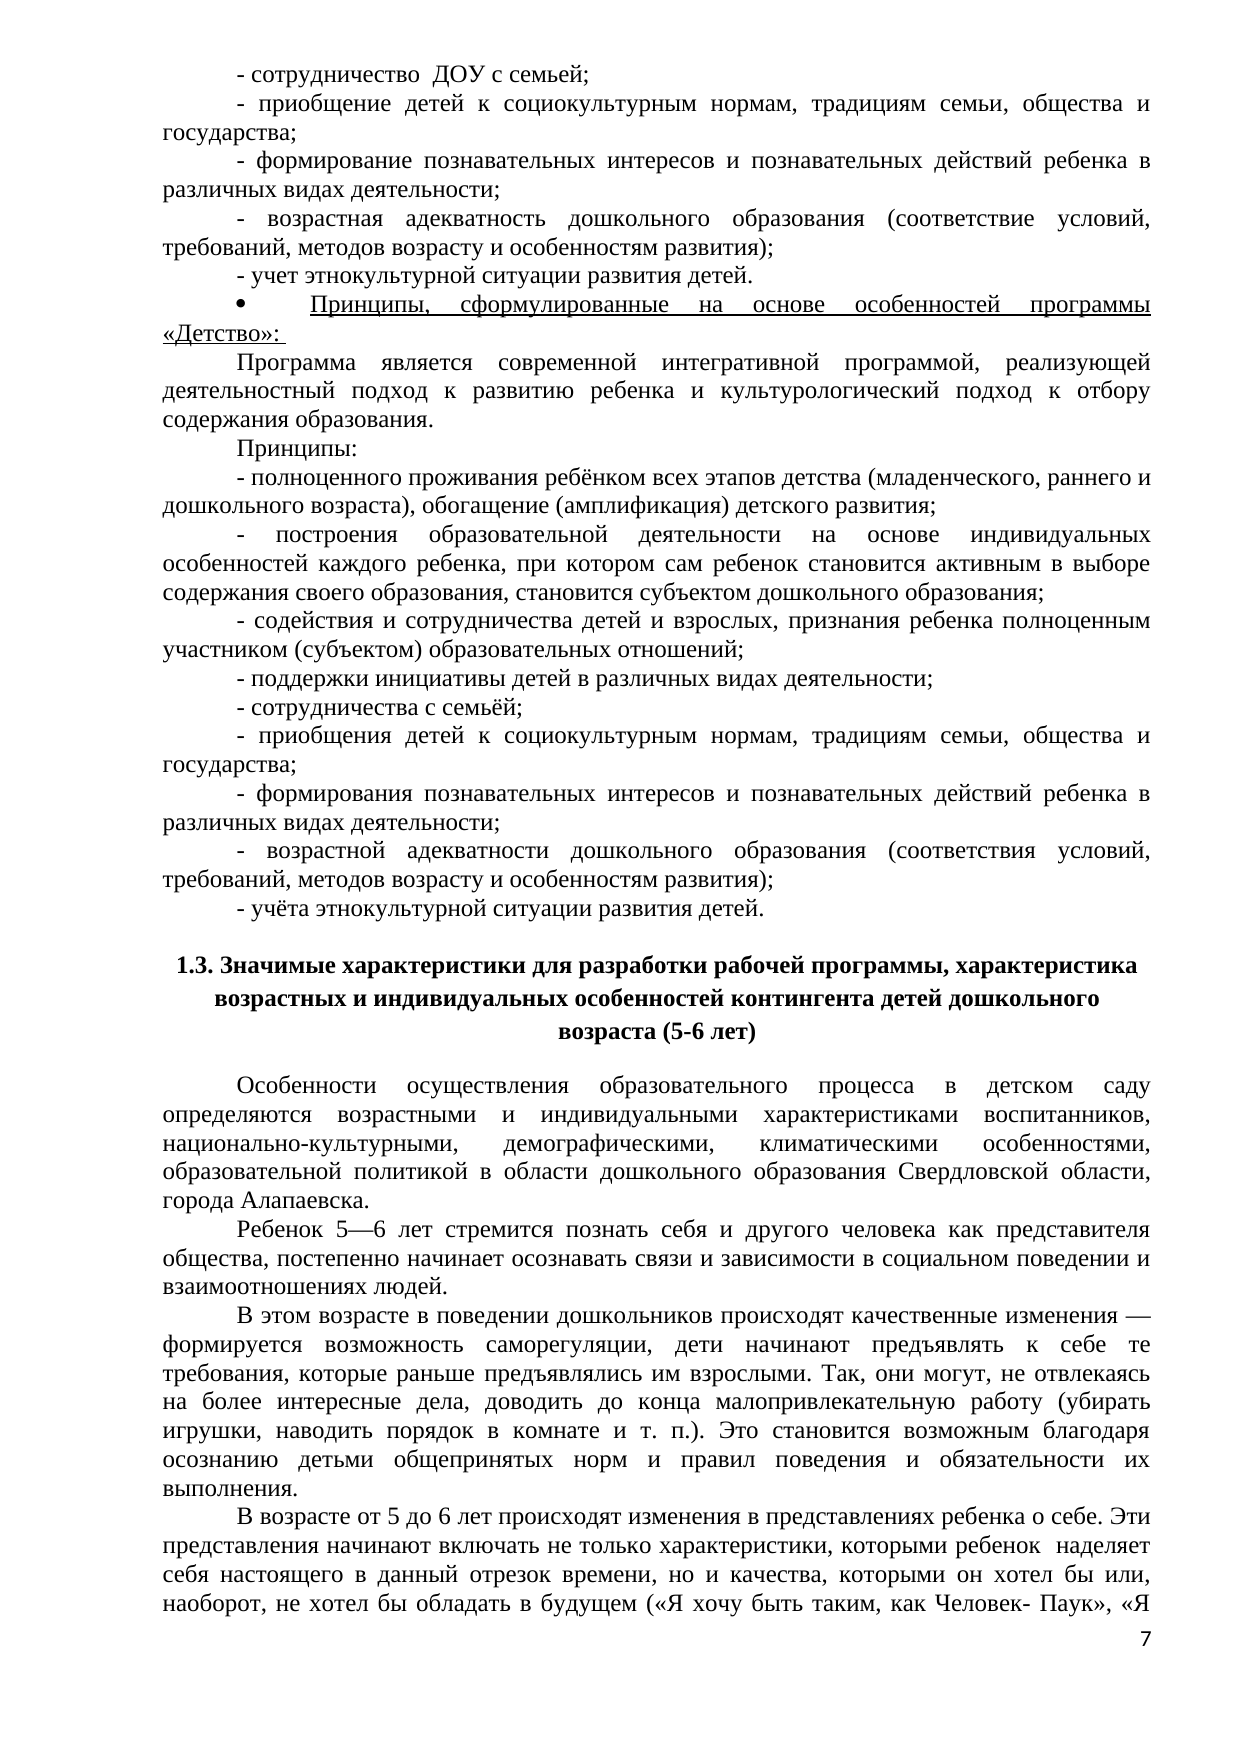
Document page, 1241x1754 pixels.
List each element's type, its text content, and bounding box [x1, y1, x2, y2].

text - формирование познавательных интересов и познавательных действий ребенка в различных видах деятельности; [162, 145, 1152, 203]
list Принципы, сформулированные на основе особенностей программы «Детство»: [162, 289, 1152, 347]
text Ребенок 5—6 лет стремится познать себя и другого человека как представителя общества, постепенно начинает осознавать связи и зависимости в социальном поведении и взаимоотношениях людей. [162, 1214, 1152, 1300]
text - учёта этнокультурной ситуации развития детей. [162, 893, 1152, 922]
text - учет этнокультурной ситуации развития детей. [162, 260, 1152, 289]
text Принципы: [162, 433, 1152, 462]
text - сотрудничества с семьёй; [162, 692, 1152, 720]
text - поддержки инициативы детей в различных видах деятельности; [162, 663, 1152, 692]
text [162, 1501, 1152, 1616]
text - содействия и сотрудничества детей и взрослых, признания ребенка полноценным участником (субъектом) образовательных отношений; [162, 605, 1152, 663]
text - построения образовательной деятельности на основе индивидуальных особенностей каждого ребенка, при котором сам ребенок становится активным в выборе содержания своего образования, становится субъектом дошкольного образования; [162, 519, 1152, 605]
text - сотрудничество ДОУ с семьей; [162, 59, 1152, 88]
text Программа является современной интегративной программой, реализующей деятельностный подход к развитию ребенка и культурологический подход к отбору содержания образования. [162, 347, 1152, 433]
text - приобщения детей к социокультурным нормам, традициям семьи, общества и государства; [162, 720, 1152, 778]
text 1.3. Значимые характеристики для разработки рабочей программы, характеристика возрастных и индивидуальных особенностей контингента детей дошкольного возраста (5-6 лет) [162, 950, 1152, 1045]
text - полноценного проживания ребёнком всех этапов детства (младенческого, раннего и дошкольного возраста), обогащение (амплификация) детского развития; [162, 462, 1152, 519]
text Особенности осуществления образовательного процесса в детском саду определяются возрастными и индивидуальными характеристиками воспитанников, национально-культурными, демографическими, климатическими особенностями, образовательной политикой в области дошкольного образования Свердловской области, города Алапаевска. [162, 1070, 1152, 1214]
text - возрастная адекватность дошкольного образования (соответствие условий, требований, методов возрасту и особенностям развития); [162, 203, 1152, 260]
text - формирования познавательных интересов и познавательных действий ребенка в различных видах деятельности; [162, 778, 1152, 835]
text В этом возрасте в поведении дошкольников происходят качественные изменения — формируется возможность саморегуляции, дети начинают предъявлять к себе те требования, которые раньше предъявлялись им взрослыми. Так, они могут, не отвлекаясь на более интересные дела, доводить до конца малопривлекательную работу (убирать игрушки, наводить порядок в комнате и т. п.). Это становится возможным благодаря осознанию детьми общепринятых норм и правил поведения и обязательности их выполнения. [162, 1300, 1152, 1501]
text - приобщение детей к социокультурным нормам, традициям семьи, общества и государства; [162, 88, 1152, 145]
text - возрастной адекватности дошкольного образования (соответствия условий, требований, методов возрасту и особенностям развития); [162, 835, 1152, 893]
